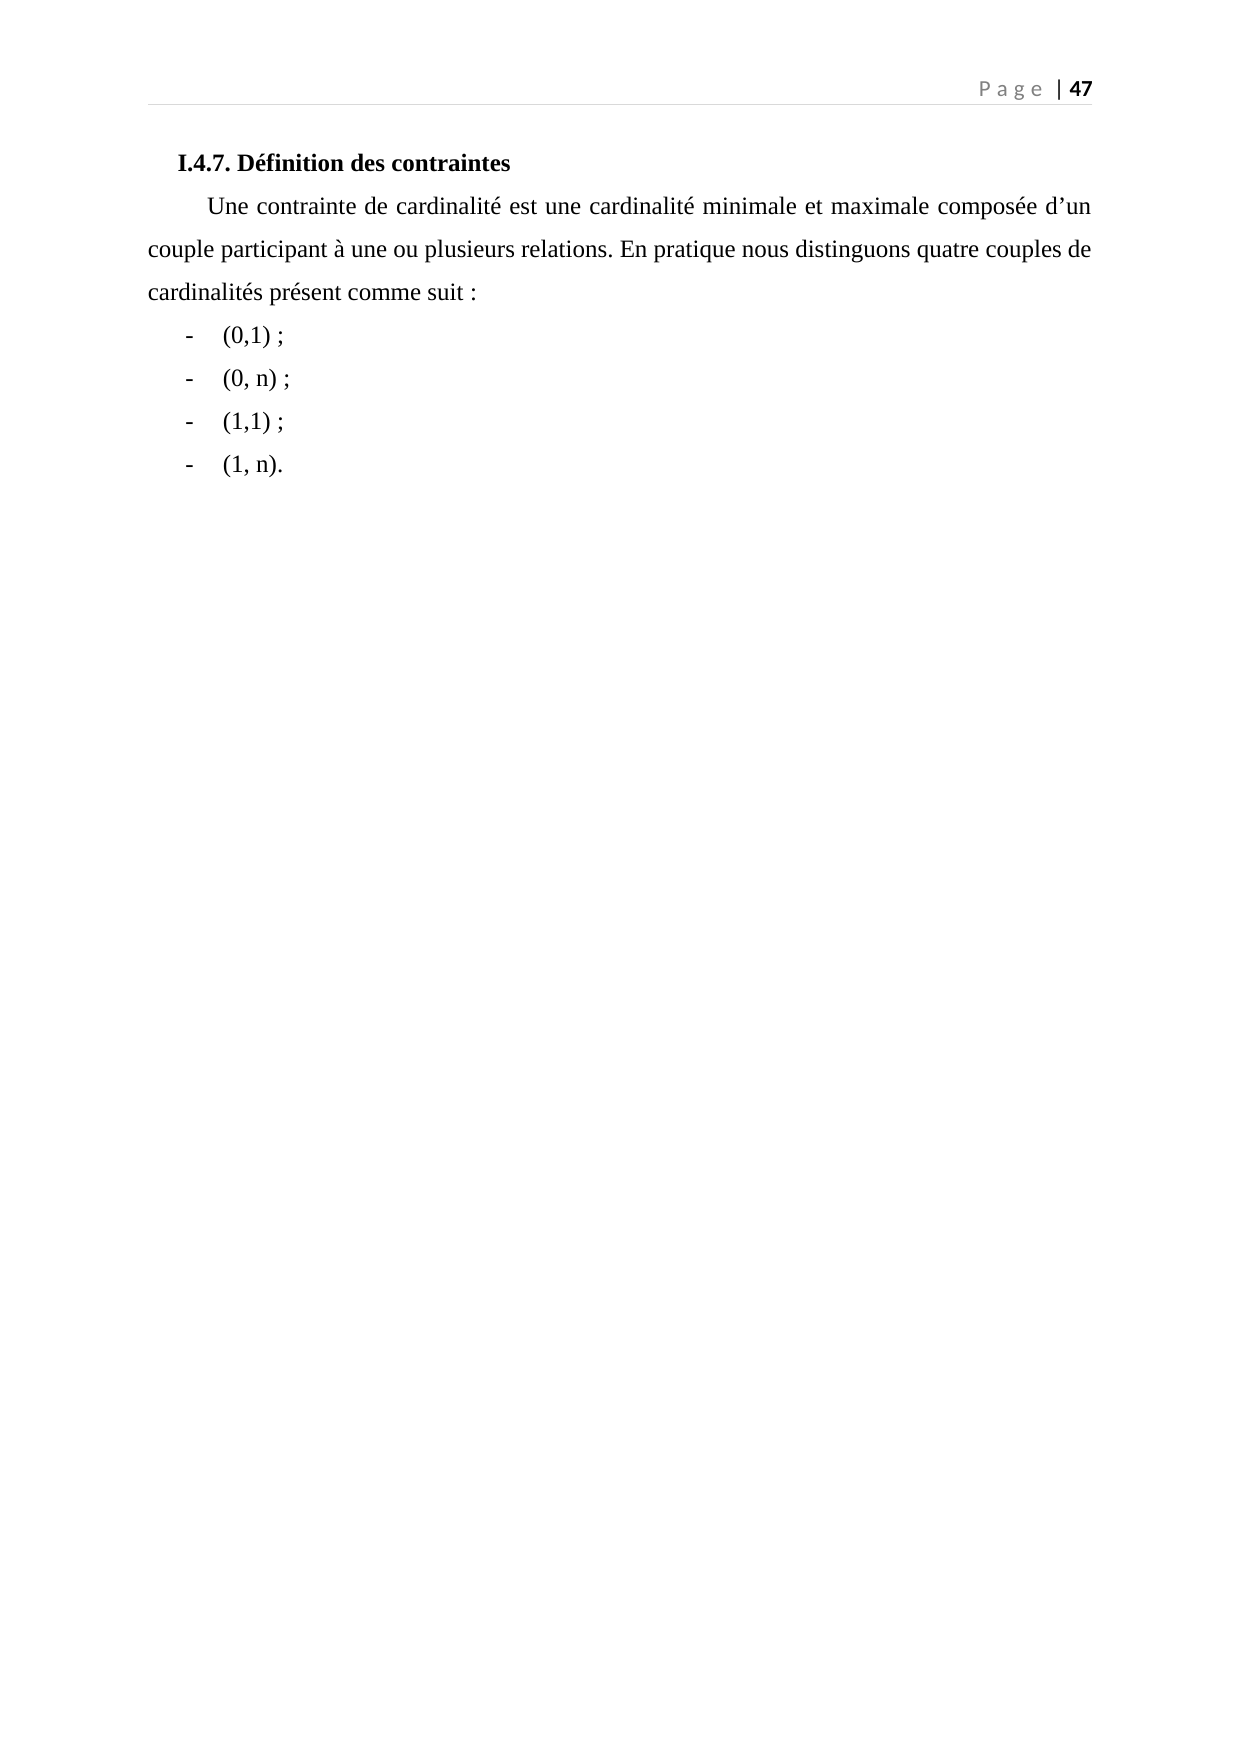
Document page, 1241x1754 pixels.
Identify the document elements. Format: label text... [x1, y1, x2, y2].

list (0,1) ; [185, 320, 1092, 349]
list (1,1) ; [185, 406, 1092, 435]
subtitle I.4.7. Définition des contraintes [148, 148, 1092, 176]
list (0, n) ; [185, 363, 1092, 392]
text Une contrainte de cardinalité est une cardinalité minimale et maximale composée d’un couple participant à une ou plusieurs relations. En pratique nous distinguons quatre couples de cardinalités présent comme suit : [148, 191, 1092, 306]
list (1, n). [185, 449, 1092, 478]
